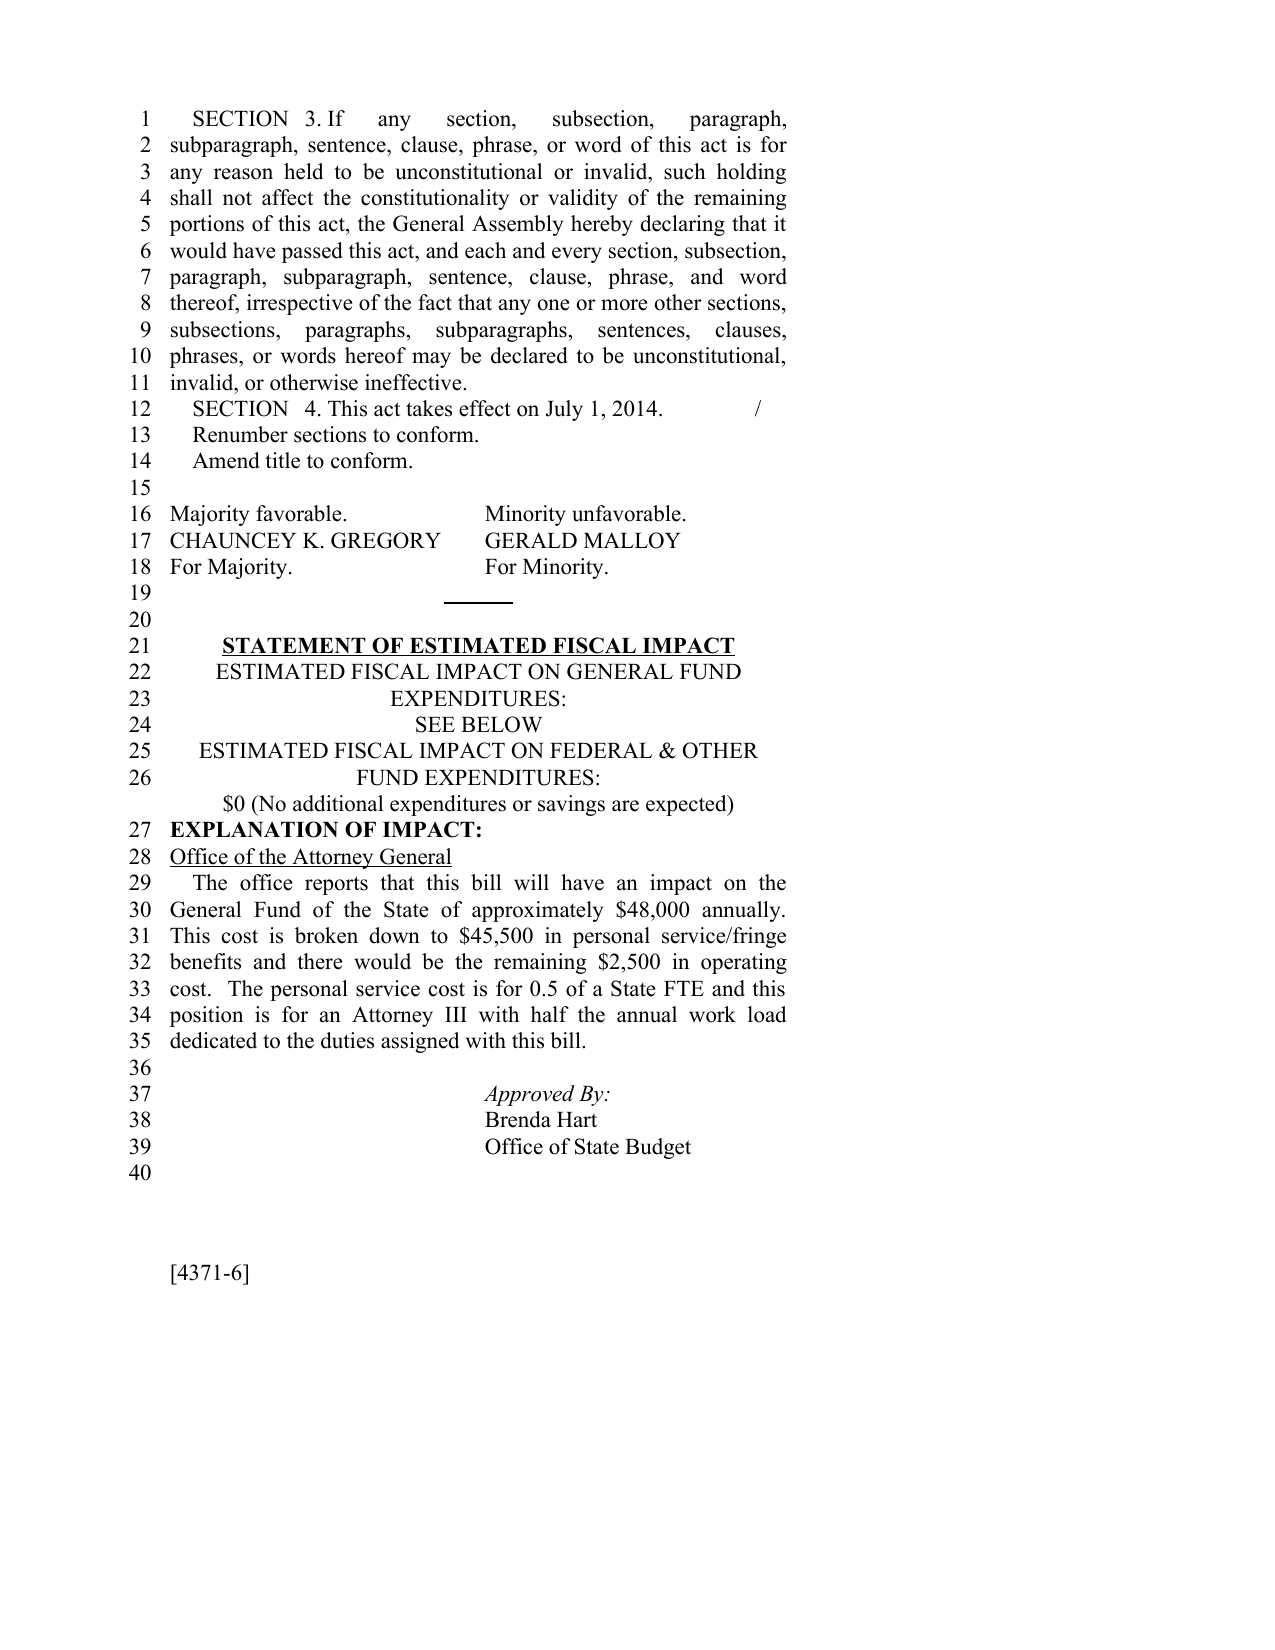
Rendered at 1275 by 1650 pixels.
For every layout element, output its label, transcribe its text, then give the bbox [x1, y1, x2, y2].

text Amend title to conform. [169, 448, 787, 474]
text The office reports that this bill will have an impact on the General Fund of the State of approximately $48,000 annually. This cost is broken down to $45,500 in personal service/fringe benefits and there would be the remaining $2,500 in operating cost. The personal service cost is for 0.5 of a State FTE and this position is for an Attorney III with half the annual work load dedicated to the duties assigned with this bill. [169, 869, 787, 1054]
text STATEMENT OF ESTIMATED FISCAL IMPACT [169, 632, 787, 658]
text SEE BELOW [169, 711, 787, 737]
text SECTION 4. This act takes effect on July 1, 2014. / [169, 395, 787, 421]
text CHAUNCEY K. GREGORY GERALD MALLOY [169, 527, 787, 553]
text Office of State Budget [169, 1133, 787, 1159]
text Brenda Hart [169, 1106, 787, 1133]
text Office of the Attorney General [169, 843, 787, 869]
text Majority favorable. Minority unfavorable. [169, 500, 787, 527]
text SECTION 3. If any section, subsection, paragraph, subparagraph, sentence, clause, phrase, or word of this act is for any reason held to be unconstitutional or invalid, such holding shall not affect the constitutionality or validity of the remaining portions of this act, the General Assembly hereby declaring that it would have passed this act, and each and every section, subsection, paragraph, subparagraph, sentence, clause, phrase, and word thereof, irrespective of the fact that any one or more other sections, subsections, paragraphs, subparagraphs, sentences, clauses, phrases, or words hereof may be declared to be unconstitutional, invalid, or otherwise ineffective. [169, 105, 787, 395]
text ESTIMATED FISCAL IMPACT ON FEDERAL & OTHER FUND EXPENDITURES: [169, 737, 787, 790]
text EXPLANATION OF IMPACT: [169, 817, 787, 843]
text For Majority. For Minority. [169, 553, 787, 579]
text Approved By: [169, 1080, 787, 1106]
text ESTIMATED FISCAL IMPACT ON GENERAL FUND EXPENDITURES: [169, 658, 787, 711]
text $0 (No additional expenditures or savings are expected) [169, 790, 787, 817]
text Renumber sections to conform. [169, 421, 787, 448]
